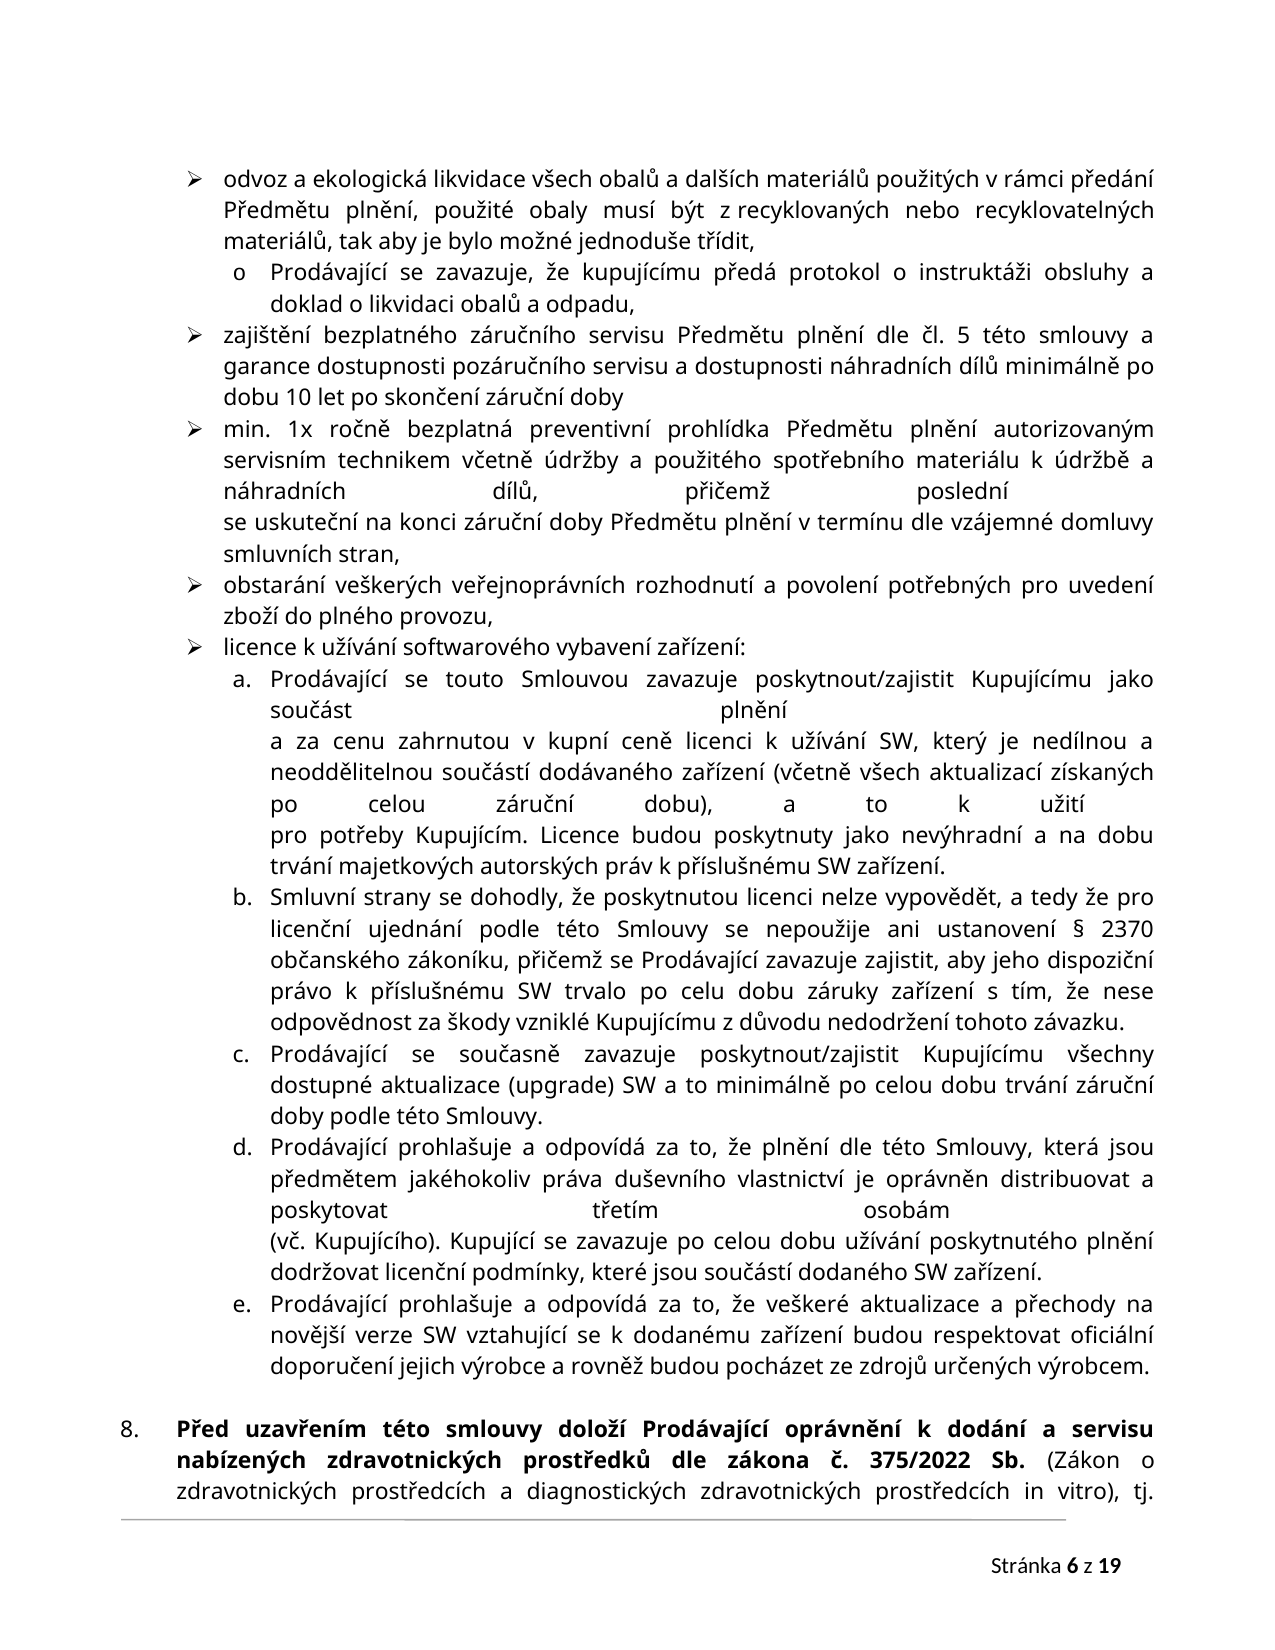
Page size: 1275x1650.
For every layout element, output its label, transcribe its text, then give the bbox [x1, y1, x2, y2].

list min. 1x ročně bezplatná preventivní prohlídka Předmětu plnění autorizovaným servisním technikem včetně údržby a použitého spotřebního materiálu k údržbě a náhradních dílů, přičemž poslední se uskuteční na konci záruční doby Předmětu plnění v termínu dle vzájemné domluvy smluvních stran, [186, 413, 1155, 569]
list odvoz a ekologická likvidace všech obalů a dalších materiálů použitých v rámci předání Předmětu plnění, použité obaly musí být z recyklovaných nebo recyklovatelných materiálů, tak aby je bylo možné jednoduše třídit, [186, 162, 1155, 256]
list Prodávající se současně zavazuje poskytnout/zajistit Kupujícímu všechny dostupné aktualizace (upgrade) SW a to minimálně po celou dobu trvání záruční doby podle této Smlouvy. [232, 1038, 1155, 1131]
list Prodávající prohlašuje a odpovídá za to, že veškeré aktualizace a přechody na novější verze SW vztahující se k dodanému zařízení budou respektovat oficiální doporučení jejich výrobce a rovněž budou pocházet ze zdrojů určených výrobcem. [232, 1288, 1155, 1381]
list Smluvní strany se dohodly, že poskytnutou licenci nelze vypovědět, a tedy že pro licenční ujednání podle této Smlouvy se nepoužije ani ustanovení § 2370 občanského zákoníku, přičemž se Prodávající zavazuje zajistit, aby jeho dispoziční právo k příslušnému SW trvalo po celu dobu záruky zařízení s tím, že nese odpovědnost za škody vzniklé Kupujícímu z důvodu nedodržení tohoto závazku. [232, 881, 1155, 1038]
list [120, 1413, 1155, 1506]
list obstarání veškerých veřejnoprávních rozhodnutí a povolení potřebných pro uvedení zboží do plného provozu, [186, 569, 1155, 631]
list zajištění bezplatného záručního servisu Předmětu plnění dle čl. 5 této smlouvy a garance dostupnosti pozáručního servisu a dostupnosti náhradních dílů minimálně po dobu 10 let po skončení záruční doby [186, 319, 1155, 413]
list Prodávající se zavazuje, že kupujícímu předá protokol o instruktáži obsluhy a doklad o likvidaci obalů a odpadu, [232, 256, 1155, 319]
list licence k užívání softwarového vybavení zařízení: [186, 631, 1155, 663]
list Prodávající se touto Smlouvou zavazuje poskytnout/zajistit Kupujícímu jako součást plnění a za cenu zahrnutou v kupní ceně licenci k užívání SW, který je nedílnou a neoddělitelnou součástí dodávaného zařízení (včetně všech aktualizací získaných po celou záruční dobu), a to k užití pro potřeby Kupujícím. Licence budou poskytnuty jako nevýhradní a na dobu trvání majetkových autorských práv k příslušnému SW zařízení. [232, 663, 1155, 881]
list Prodávající prohlašuje a odpovídá za to, že plnění dle této Smlouvy, která jsou předmětem jakéhokoliv práva duševního vlastnictví je oprávněn distribuovat a poskytovat třetím osobám (vč. Kupujícího). Kupující se zavazuje po celou dobu užívání poskytnutého plnění dodržovat licenční podmínky, které jsou součástí dodaného SW zařízení. [232, 1131, 1155, 1288]
